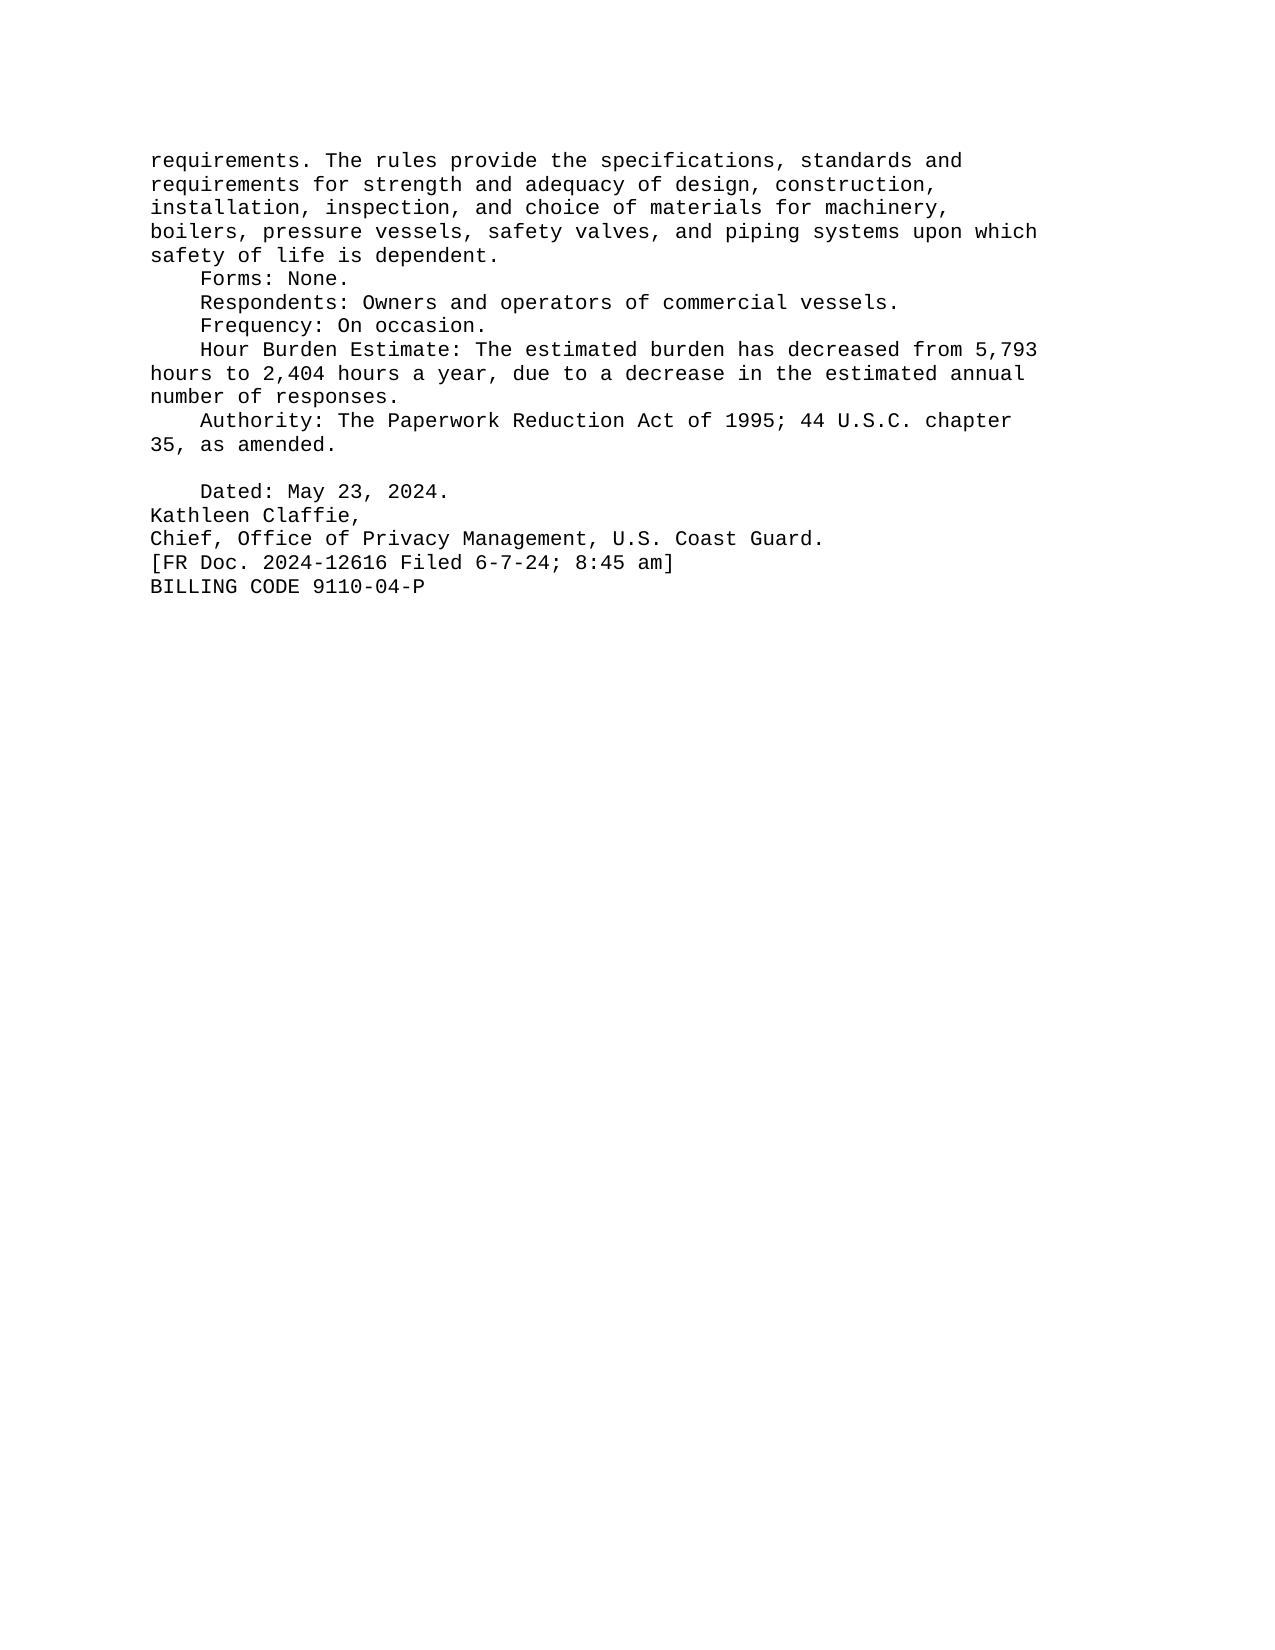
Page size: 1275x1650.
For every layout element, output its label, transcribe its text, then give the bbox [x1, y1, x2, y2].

text Authority: The Paperwork Reduction Act of 1995; 44 U.S.C. chapter [150, 410, 1125, 434]
text Forms: None. [150, 268, 1125, 292]
text 35, as amended. [150, 434, 1125, 457]
text number of responses. [150, 386, 1125, 410]
text requirements. The rules provide the specifications, standards and [150, 150, 1125, 174]
text Dated: May 23, 2024. [150, 481, 1125, 505]
text installation, inspection, and choice of materials for machinery, [150, 197, 1125, 221]
text Kathleen Claffie, [150, 505, 1125, 528]
text BILLING CODE 9110-04-P [150, 576, 1125, 599]
text Hour Burden Estimate: The estimated burden has decreased from 5,793 [150, 339, 1125, 363]
text requirements for strength and adequacy of design, construction, [150, 174, 1125, 197]
text Frequency: On occasion. [150, 316, 1125, 339]
text [FR Doc. 2024-12616 Filed 6-7-24; 8:45 am] [150, 552, 1125, 576]
text Chief, Office of Privacy Management, U.S. Coast Guard. [150, 528, 1125, 552]
text hours to 2,404 hours a year, due to a decrease in the estimated annual [150, 363, 1125, 386]
text safety of life is dependent. [150, 244, 1125, 268]
text Respondents: Owners and operators of commercial vessels. [150, 292, 1125, 316]
text boilers, pressure vessels, safety valves, and piping systems upon which [150, 221, 1125, 244]
